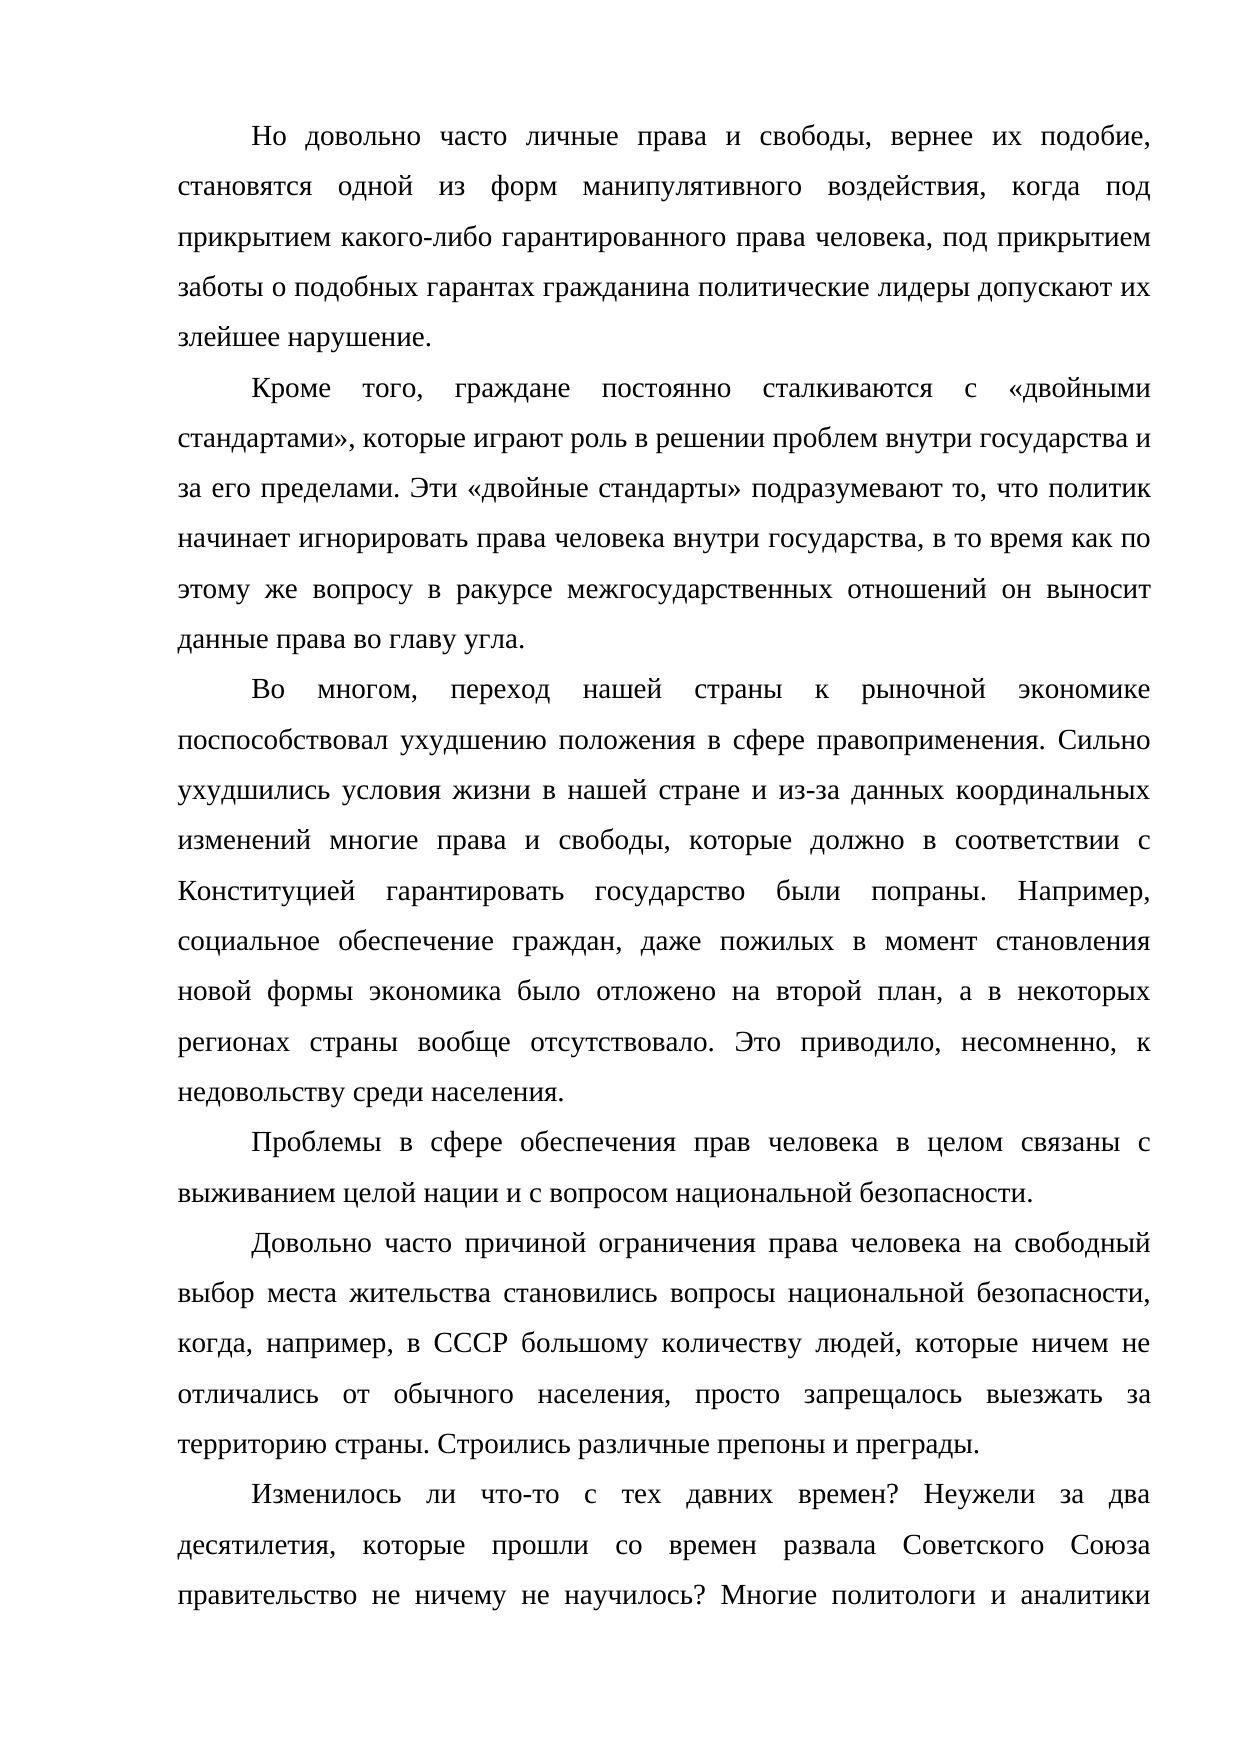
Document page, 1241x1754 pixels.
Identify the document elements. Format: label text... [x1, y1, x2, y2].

text Проблемы в сфере обеспечения прав человека в целом связаны с выживанием целой нации и с вопросом национальной безопасности. [177, 1124, 1152, 1208]
text Но довольно часто личные права и свободы, вернее их подобие, становятся одной из форм манипулятивного воздействия, когда под прикрытием какого-либо гарантированного права человека, под прикрытием заботы о подобных гарантах гражданина политические лидеры допускают их злейшее нарушение. [177, 118, 1152, 353]
text Во многом, переход нашей страны к рыночной экономике поспособствовал ухудшению положения в сфере правоприменения. Сильно ухудшились условия жизни в нашей стране и из-за данных координальных изменений многие права и свободы, которые должно в соответствии с Конституцией гарантировать государство были попраны. Например, социальное обеспечение граждан, даже пожилых в момент становления новой формы экономика было отложено на второй план, а в некоторых регионах страны вообще отсутствовало. Это приводило, несомненно, к недовольству среди населения. [177, 672, 1152, 1108]
text Довольно часто причиной ограничения права человека на свободный выбор места жительства становились вопросы национальной безопасности, когда, например, в СССР большому количеству людей, которые ничем не отличались от обычного населения, просто запрещалось выезжать за территорию страны. Строились различные препоны и преграды. [177, 1225, 1152, 1460]
text Кроме того, граждане постоянно сталкиваются с «двойными стандартами», которые играют роль в решении проблем внутри государства и за его пределами. Эти «двойные стандарты» подразумевают то, что политик начинает игнорировать права человека внутри государства, в то время как по этому же вопросу в ракурсе межгосударственных отношений он выносит данные права во главу угла. [177, 370, 1152, 655]
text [177, 1477, 1152, 1611]
